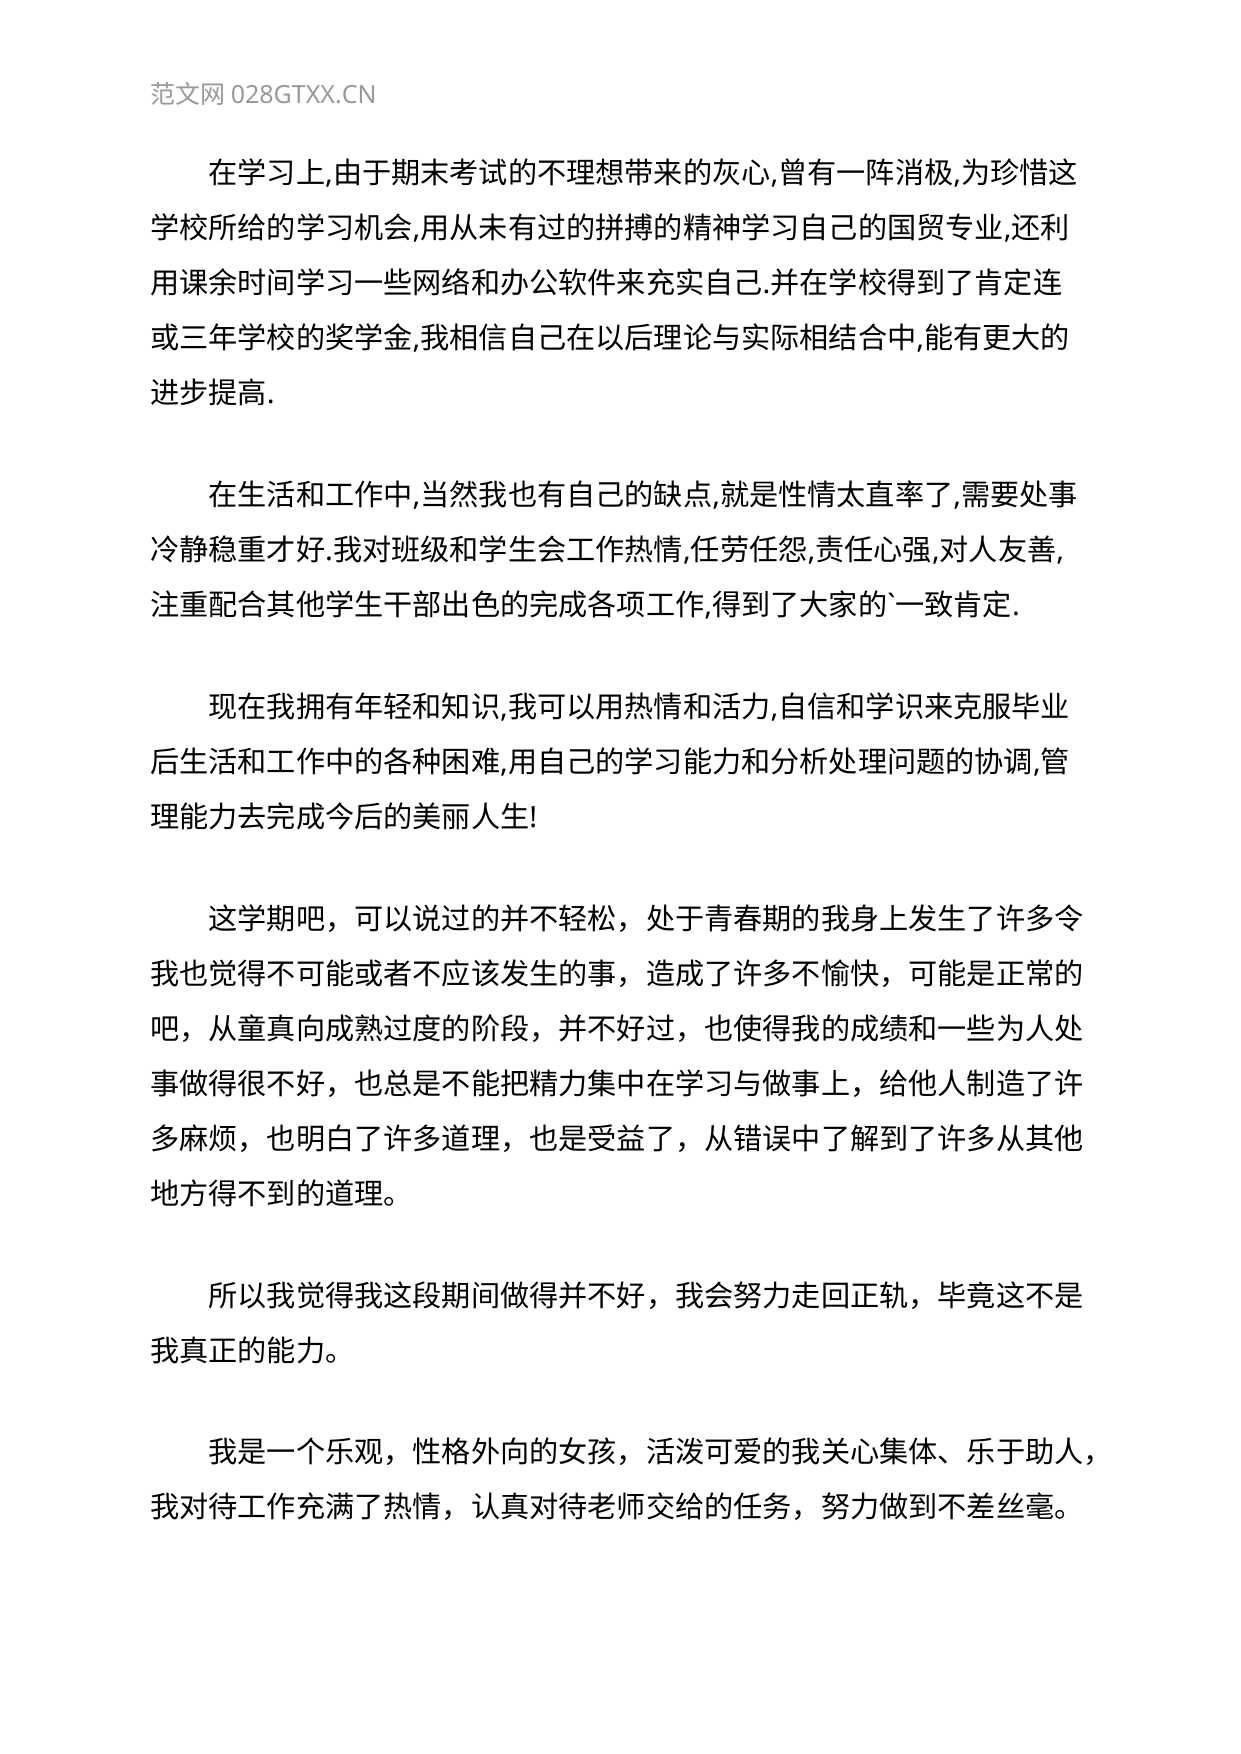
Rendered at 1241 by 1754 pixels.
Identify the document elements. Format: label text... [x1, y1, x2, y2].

text 我是一个乐观，性格外向的女孩，活泼可爱的我关心集体、乐于助人，我对待工作充满了热情，认真对待老师交给的任务，努力做到不差丝毫。 [150, 1429, 1090, 1526]
text 现在我拥有年轻和知识,我可以用热情和活力,自信和学识来克服毕业后生活和工作中的各种困难,用自己的学习能力和分析处理问题的协调,管理能力去完成今后的美丽人生! [150, 684, 1090, 836]
text 这学期吧，可以说过的并不轻松，处于青春期的我身上发生了许多令我也觉得不可能或者不应该发生的事，造成了许多不愉快，可能是正常的吧，从童真向成熟过度的阶段，并不好过，也使得我的成绩和一些为人处事做得很不好，也总是不能把精力集中在学习与做事上，给他人制造了许多麻烦，也明白了许多道理，也是受益了，从错误中了解到了许多从其他地方得不到的道理。 [150, 896, 1090, 1213]
text 在生活和工作中,当然我也有自己的缺点,就是性情太直率了,需要处事冷静稳重才好.我对班级和学生会工作热情,任劳任怨,责任心强,对人友善,注重配合其他学生干部出色的完成各项工作,得到了大家的`一致肯定. [150, 472, 1090, 624]
text 在学习上,由于期末考试的不理想带来的灰心,曾有一阵消极,为珍惜这学校所给的学习机会,用从未有过的拼搏的精神学习自己的国贸专业,还利用课余时间学习一些网络和办公软件来充实自己.并在学校得到了肯定连或三年学校的奖学金,我相信自己在以后理论与实际相结合中,能有更大的进步提高. [150, 150, 1090, 412]
text 所以我觉得我这段期间做得并不好，我会努力走回正轨，毕竟这不是我真正的能力。 [150, 1272, 1090, 1369]
